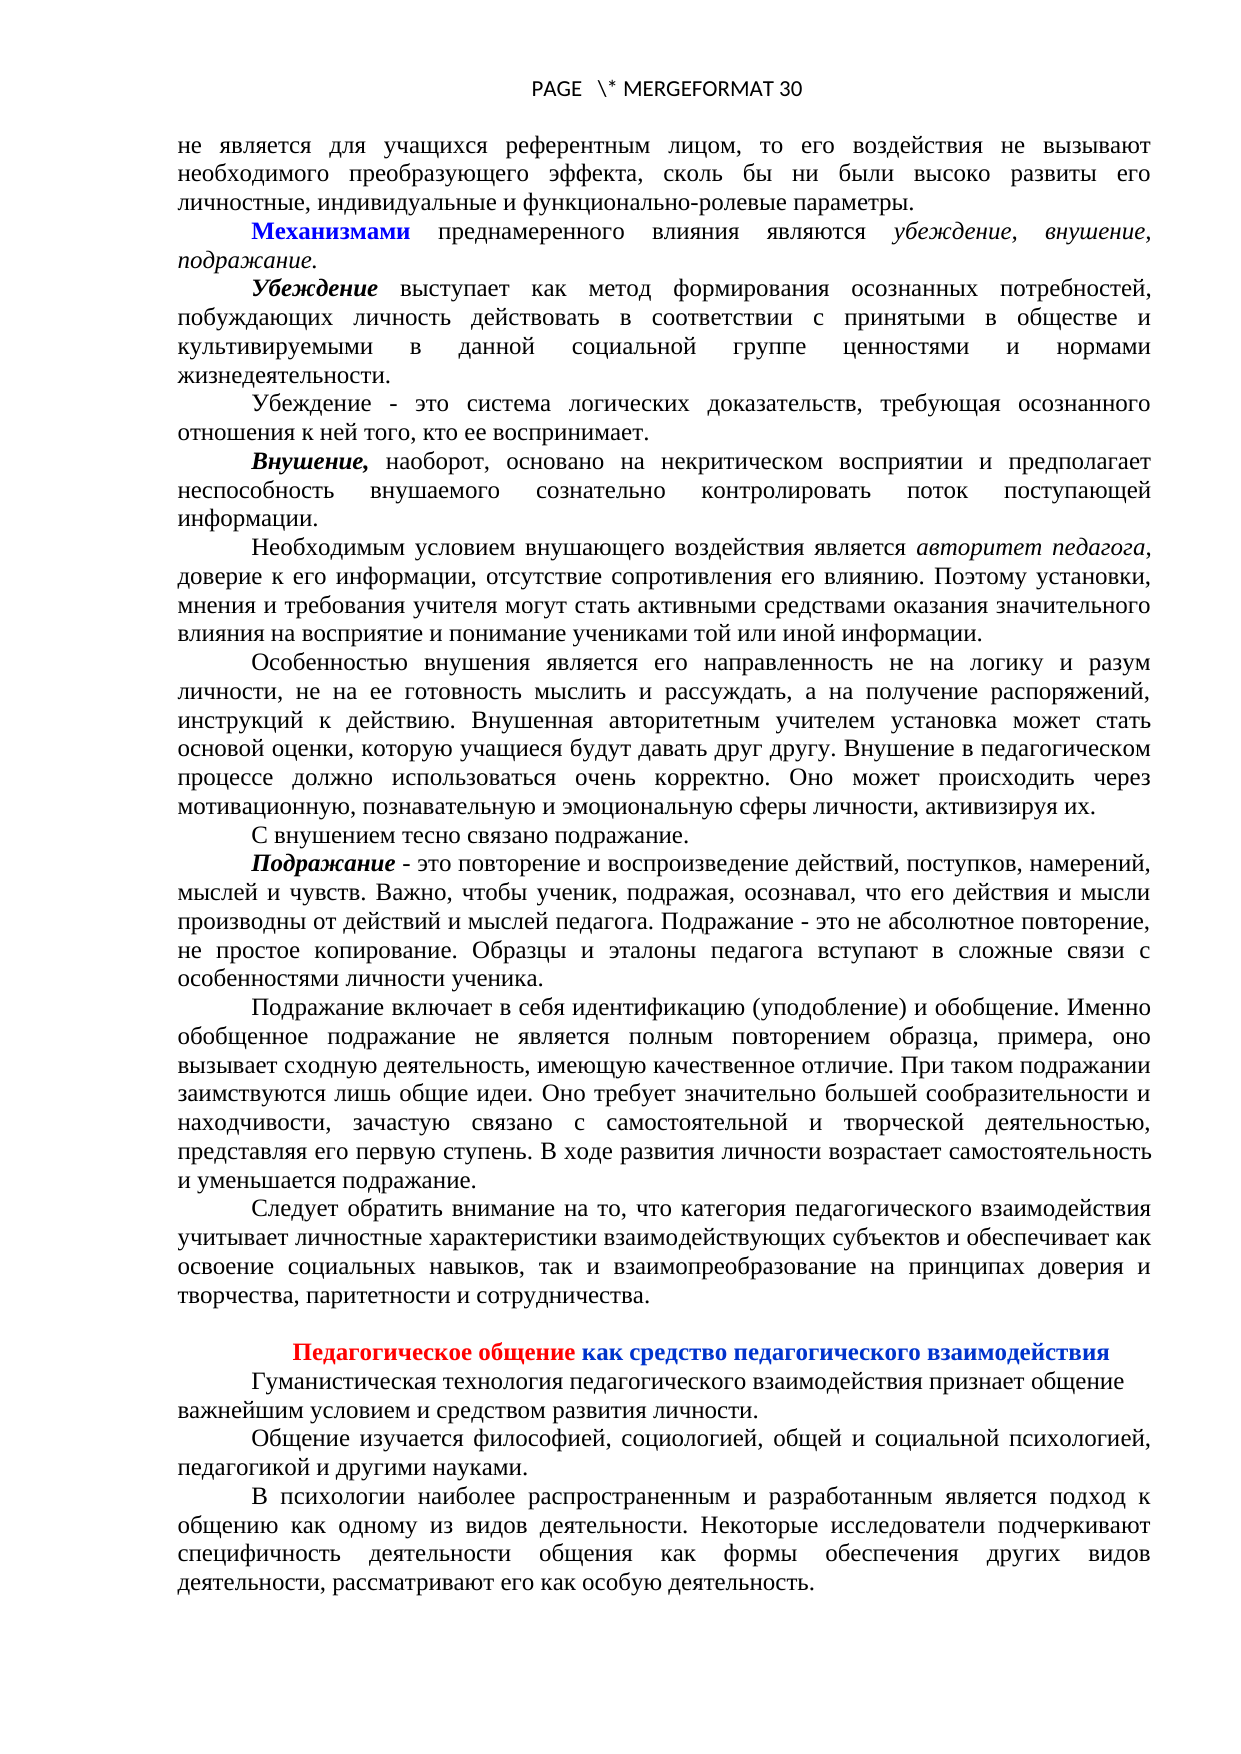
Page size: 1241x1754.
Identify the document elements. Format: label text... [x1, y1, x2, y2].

text Подражание включает в себя идентификацию (уподобление) и обобщение. Именно обобщенное подражание не является полным повторением образца, примера, оно вызывает сходную деятельность, имеющую качественное отличие. При таком подражании заимствуются лишь общие идеи. Оно требует значительно большей сообразительности и находчивости, зачастую связано с самостоятельной и творческой деятельностью, представляя его первую ступень. В ходе развития личности возрастает самостоятель­ность и уменьшается подражание. [177, 992, 1152, 1193]
text важнейшим условием и средством развития личности. [177, 1395, 1152, 1423]
text Гуманистическая технология педагогического взаимодействия признает общение [251, 1366, 1152, 1395]
text Общение изучается философией, социологией, общей и социальной психологией, педагогикой и другими науками. [177, 1423, 1152, 1481]
text Подражание - это повторение и воспроизведение действий, поступков, намерений, мыслей и чувств. Важно, чтобы ученик, подражая, осознавал, что его действия и мысли производны от действий и мыслей педагога. Подражание - это не абсолютное повторение, не простое копирование. Образцы и эталоны педагога вступают в сложные связи с особенностями личности ученика. [177, 848, 1152, 992]
text Внушение, наоборот, основано на некритическом восприятии и предполагает неспособность внушаемого сознательно контролировать поток поступающей информации. [177, 446, 1152, 532]
text С внушением тесно связано подражание. [177, 820, 1152, 848]
text Следует обратить внимание на то, что категория педагогического взаимодействия учитывает личностные характеристики взаимо­действующих субъектов и обеспечивает как освоение социальных навыков, так и взаимопреобразование на принципах доверия и творчества, паритетности и сотрудничества. [177, 1193, 1152, 1308]
text Необходимым условием внушающего воздействия является авторитет педагога, доверие к его информации, отсутствие сопротивле­ния его влиянию. Поэтому установки, мнения и требования учителя могут стать активными средствами оказания значительного влияния на восприятие и понимание учениками той или иной информации. [177, 532, 1152, 647]
text Механизмами преднамеренного влияния являются убеждение, внушение, подражание. [177, 216, 1152, 273]
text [177, 130, 1152, 216]
text Особенностью внушения является его направленность не на логику и разум личности, не на ее готовность мыслить и рассуждать, а на получение распоряжений, инструкций к действию. Внушенная авторитетным учителем установка может стать основой оценки, которую учащиеся будут давать друг другу. Внушение в педагогическом процессе должно использоваться очень корректно. Оно может происходить через мотивационную, познавательную и эмоциональную сферы личности, активизируя их. [177, 647, 1152, 820]
text В психологии наиболее распространенным и разработанным является подход к общению как одному из видов деятельности. Некоторые исследователи подчеркивают специфичность деятельности общения как формы обеспечения других видов деятельности, рас­сматривают его как особую деятельность. [177, 1481, 1152, 1596]
text Убеждение - это система логических доказательств, требующая осознанного отношения к ней того, кто ее воспринимает. [177, 388, 1152, 446]
text Педагогическое общение как средство педагогического взаимодействия [177, 1337, 1152, 1366]
text Убеждение выступает как метод формирования осоз­нанных потребностей, побуждающих личность действовать в соответствии с принятыми в обществе и культивируемыми в данной социальной группе ценностями и нормами жизнедеятельности. [177, 273, 1152, 388]
